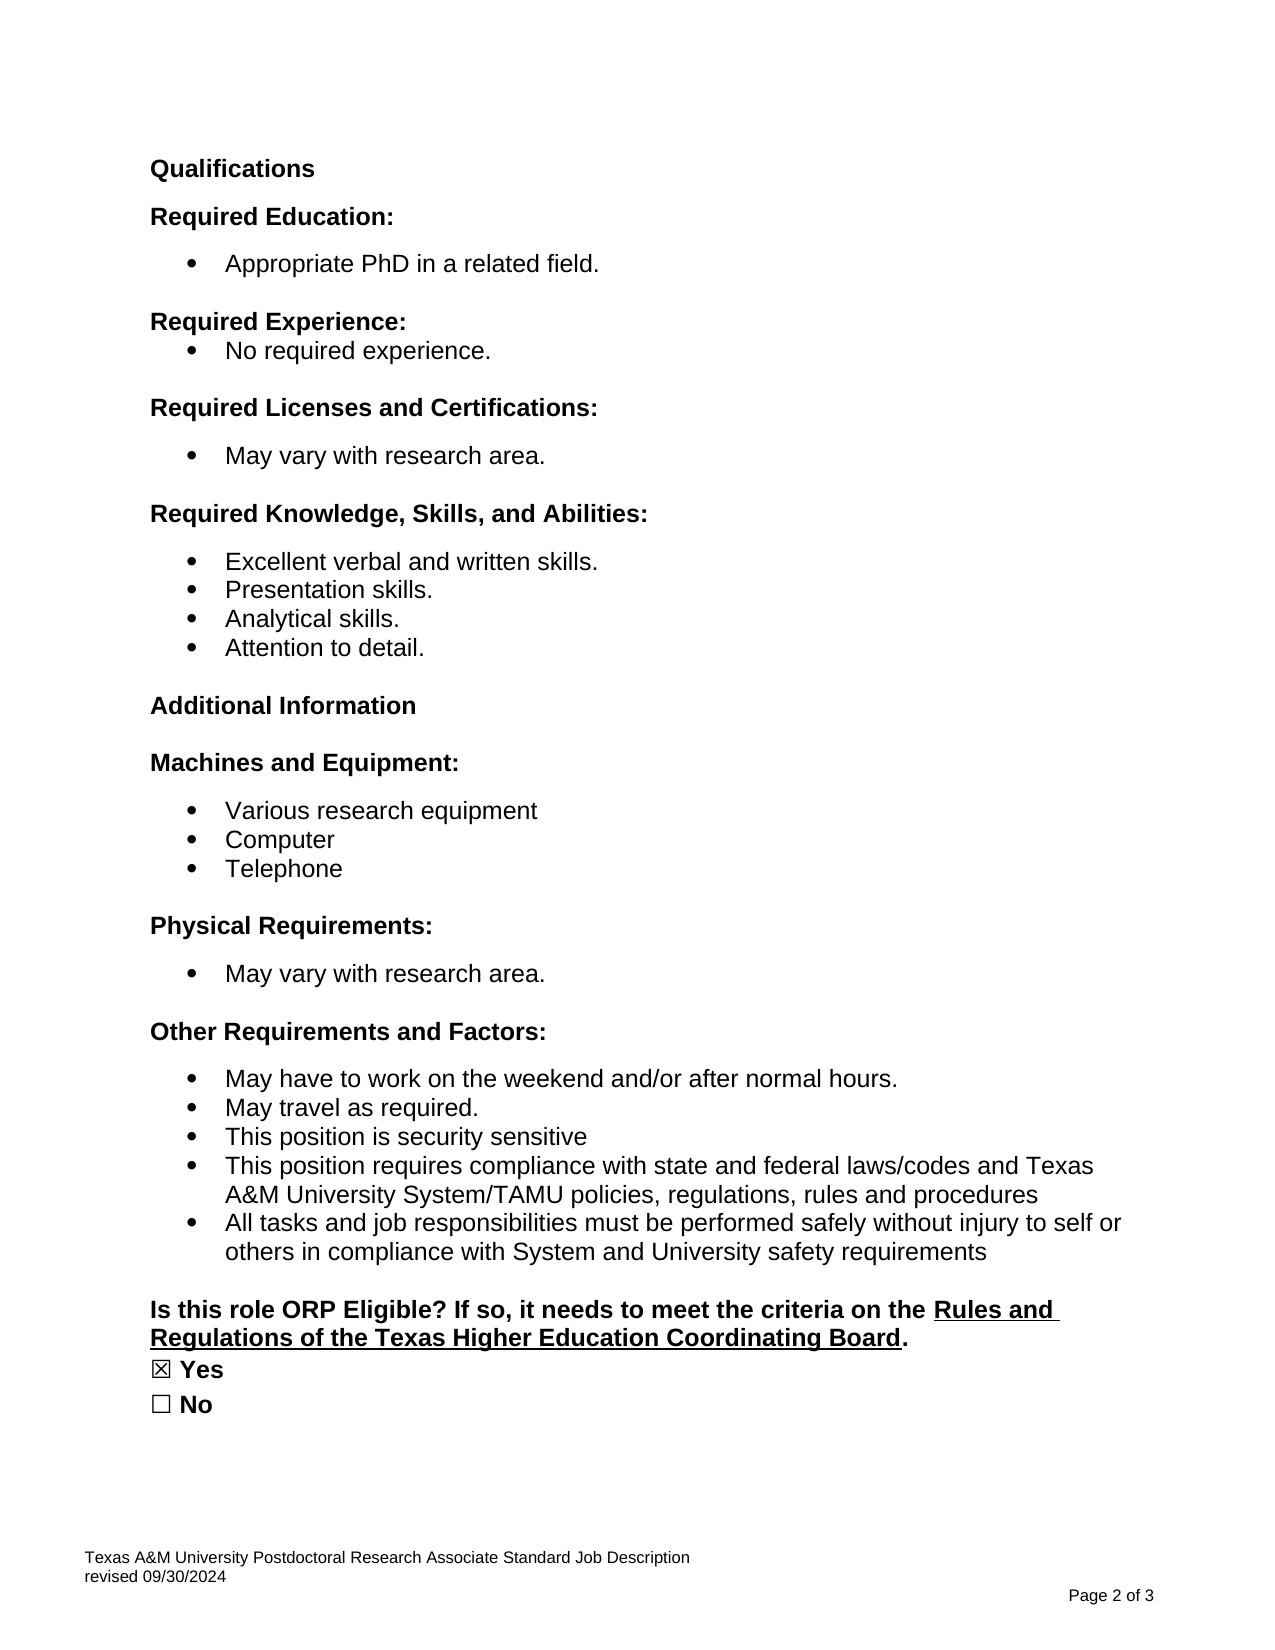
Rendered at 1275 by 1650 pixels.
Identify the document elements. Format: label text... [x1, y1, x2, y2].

list Various research equipment [187, 796, 1125, 825]
text No [150, 1386, 1125, 1420]
text Other Requirements and Factors: [150, 1016, 1125, 1045]
text Qualifications [150, 154, 1125, 183]
list Computer [187, 825, 1125, 853]
list This position requires compliance with state and federal laws/codes and Texas A&M University System/TAMU policies, regulations, rules and procedures [187, 1151, 1125, 1208]
list Appropriate PhD in a related field. [187, 249, 1125, 278]
text Machines and Equipment: [150, 748, 1125, 777]
text Additional Information [150, 691, 1125, 719]
text Is this role ORP Eligible? If so, it needs to meet the criteria on the Rules and Regulations of the Texas Higher Education Coordinating Board. [150, 1295, 1125, 1352]
list Excellent verbal and written skills. [187, 546, 1125, 575]
list Presentation skills. [187, 575, 1125, 604]
list May travel as required. [187, 1093, 1125, 1122]
list Telephone [187, 853, 1125, 882]
list This position is security sensitive [187, 1122, 1125, 1151]
text Yes [150, 1352, 1125, 1386]
list Attention to detail. [187, 633, 1125, 662]
text Required Education: [150, 202, 1125, 231]
list May have to work on the weekend and/or after normal hours. [187, 1064, 1125, 1093]
text Physical Requirements: [150, 911, 1125, 940]
text Required Experience: [150, 307, 1125, 336]
list All tasks and job responsibilities must be performed safely without injury to self or others in compliance with System and University safety requirements [187, 1208, 1125, 1266]
text Required Knowledge, Skills, and Abilities: [150, 499, 1125, 527]
list No required experience. [187, 336, 1125, 365]
list May vary with research area. [187, 441, 1125, 470]
list May vary with research area. [187, 959, 1125, 988]
list Analytical skills. [187, 604, 1125, 633]
text Required Licenses and Certifications: [150, 393, 1125, 422]
